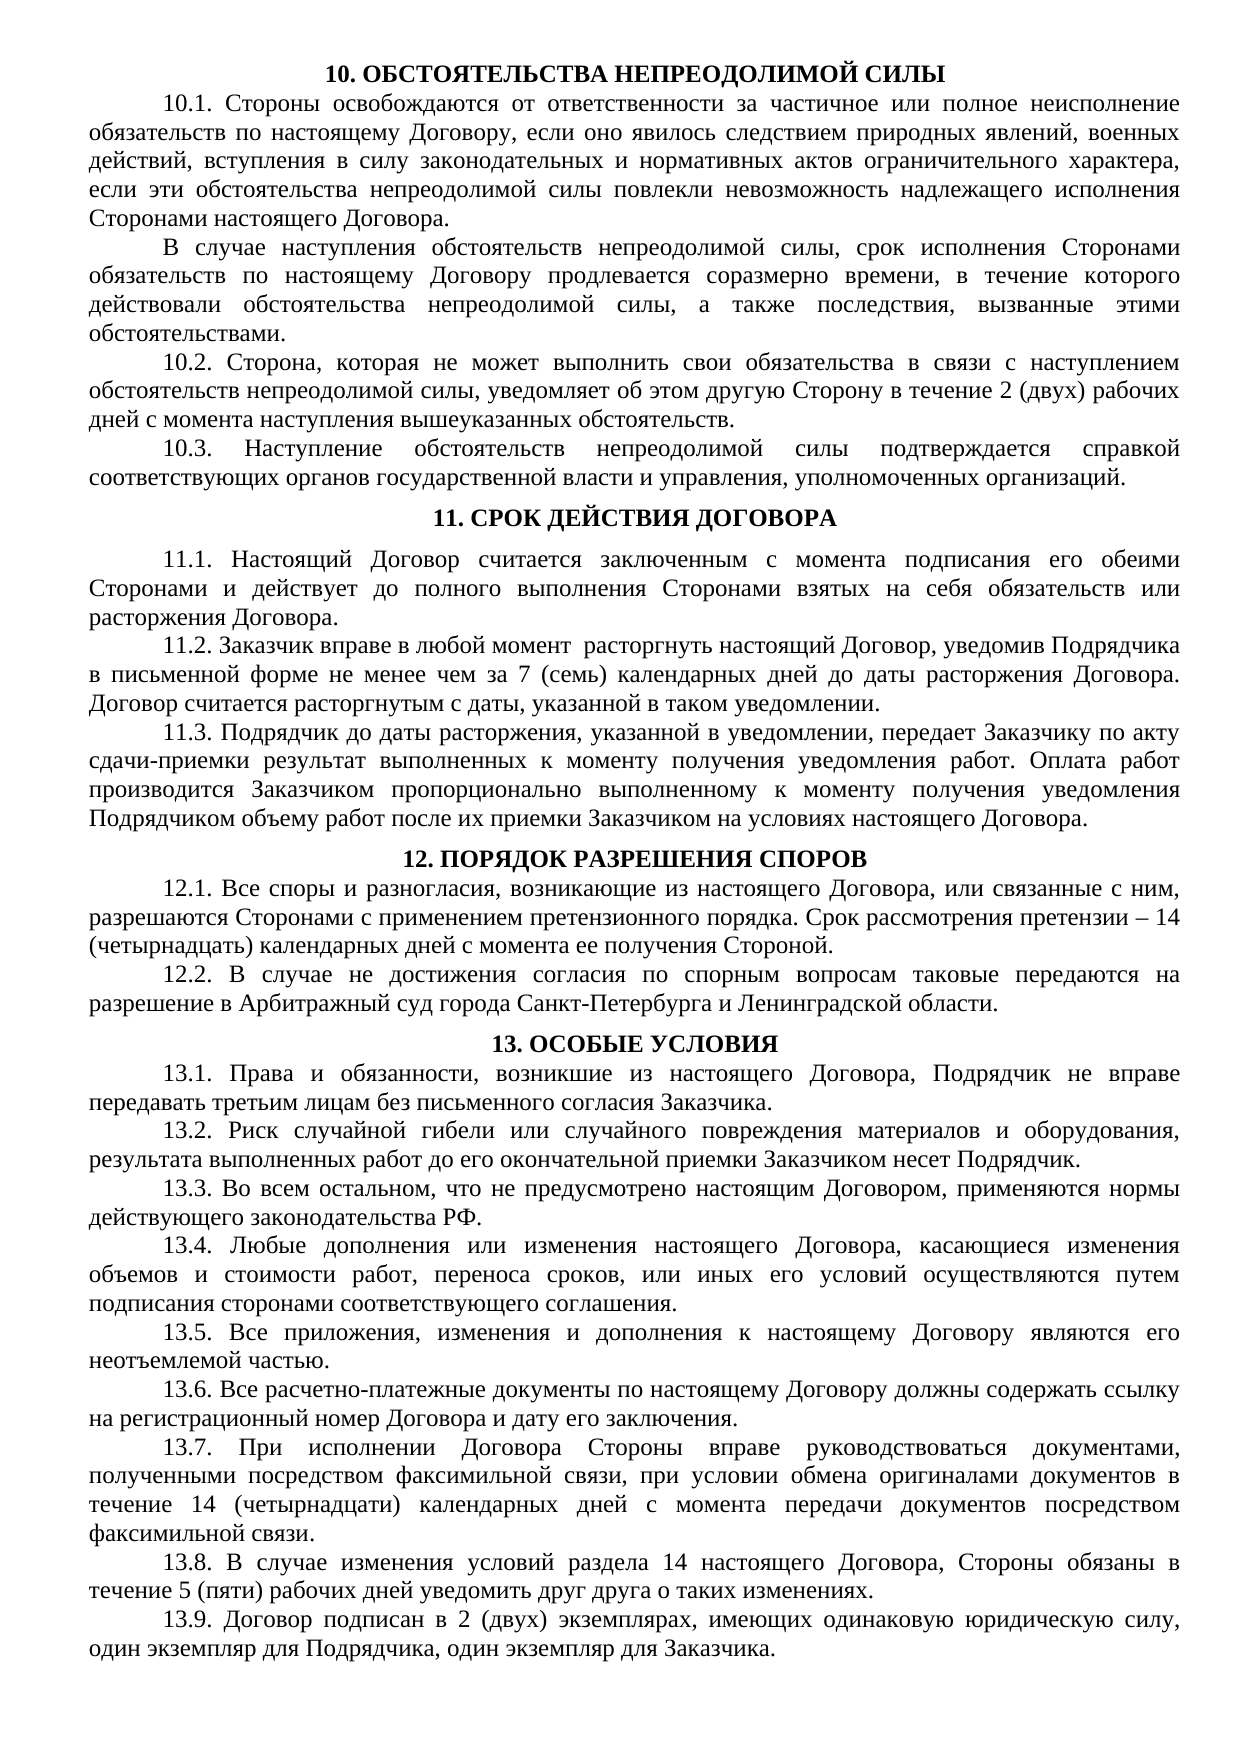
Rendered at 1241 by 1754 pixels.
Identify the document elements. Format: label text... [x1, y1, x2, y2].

text 12. ПОРЯДОК РАЗРЕШЕНИЯ СПОРОВ [89, 844, 1181, 873]
text 13.4. Любые дополнения или изменения настоящего Договора, касающиеся изменения объемов и стоимости работ, переноса сроков, или иных его условий осуществляются путем подписания сторонами соответствующего соглашения. [89, 1230, 1181, 1317]
text 13.5. Все приложения, изменения и дополнения к настоящему Договору являются его неотъемлемой частью. [89, 1317, 1181, 1374]
text 11.2. Заказчик вправе в любой момент расторгнуть настоящий Договор, уведомив Подрядчика в письменной форме не менее чем за 7 (семь) календарных дней до даты расторжения Договора. Договор считается расторгнутым с даты, указанной в таком уведомлении. [89, 630, 1181, 717]
text 12.2. В случае не достижения согласия по спорным вопросам таковые передаются на разрешение в Арбитражный суд города Санкт-Петербурга и Ленинградской области. [89, 959, 1181, 1017]
text В случае наступления обстоятельств непреодолимой силы, срок исполнения Сторонами обязательств по настоящему Договору продлевается соразмерно времени, в течение которого действовали обстоятельства непреодолимой силы, а также последствия, вызванные этими обстоятельствами. [89, 232, 1181, 347]
text 13.2. Риск случайной гибели или случайного повреждения материалов и оборудования, результата выполненных работ до его окончательной приемки Заказчиком несет Подрядчик. [89, 1115, 1181, 1173]
text 13.8. В случае изменения условий раздела 14 настоящего Договора, Стороны обязаны в течение 5 (пяти) рабочих дней уведомить друг друга о таких изменениях. [89, 1547, 1181, 1604]
text 13.3. Во всем остальном, что не предусмотрено настоящим Договором, применяются нормы действующего законодательства РФ. [89, 1173, 1181, 1230]
text 12.1. Все споры и разногласия, возникающие из настоящего Договора, или связанные с ним, разрешаются Сторонами с применением претензионного порядка. Срок рассмотрения претензии – 14 (четырнадцать) календарных дней с момента ее получения Стороной. [89, 873, 1181, 959]
text 11.3. Подрядчик до даты расторжения, указанной в уведомлении, передает Заказчику по акту сдачи-приемки результат выполненных к моменту получения уведомления работ. Оплата работ производится Заказчиком пропорционально выполненному к моменту получения уведомления Подрядчиком объему работ после их приемки Заказчиком на условиях настоящего Договора. [89, 717, 1181, 832]
text 13.9. Договор подписан в 2 (двух) экземплярах, имеющих одинаковую юридическую силу, один экземпляр для Подрядчика, один экземпляр для Заказчика. [89, 1604, 1181, 1662]
text 10.1. Стороны освобождаются от ответственности за частичное или полное неисполнение обязательств по настоящему Договору, если оно явилось следствием природных явлений, военных действий, вступления в силу законодательных и нормативных актов ограничительного характера, если эти обстоятельства непреодолимой силы повлекли невозможность надлежащего исполнения Сторонами настоящего Договора. [89, 88, 1181, 232]
text 10.2. Сторона, которая не может выполнить свои обязательства в связи с наступлением обстоятельств непреодолимой силы, уведомляет об этом другую Сторону в течение 2 (двух) рабочих дней с момента наступления вышеуказанных обстоятельств. [89, 347, 1181, 433]
text 13. ОСОБЫЕ УСЛОВИЯ [89, 1029, 1181, 1058]
text 13.7. При исполнении Договора Стороны вправе руководствоваться документами, полученными посредством факсимильной связи, при условии обмена оригиналами документов в течение 14 (четырнадцати) календарных дней с момента передачи документов посредством факсимильной связи. [89, 1432, 1181, 1547]
text 11.1. Настоящий Договор считается заключенным с момента подписания его обеими Сторонами и действует до полного выполнения Сторонами взятых на себя обязательств или расторжения Договора. [89, 544, 1181, 630]
text 13.1. Права и обязанности, возникшие из настоящего Договора, Подрядчик не вправе передавать третьим лицам без письменного согласия Заказчика. [89, 1058, 1181, 1115]
text 11. СРОК ДЕЙСТВИЯ ДОГОВОРА [89, 503, 1181, 532]
text 10.3. Наступление обстоятельств непреодолимой силы подтверждается справкой соответствующих органов государственной власти и управления, уполномоченных организаций. [89, 433, 1181, 490]
text 13.6. Все расчетно-платежные документы по настоящему Договору должны содержать ссылку на регистрационный номер Договора и дату его заключения. [89, 1374, 1181, 1432]
text 10. ОБСТОЯТЕЛЬСТВА НЕПРЕОДОЛИМОЙ СИЛЫ [89, 59, 1181, 88]
